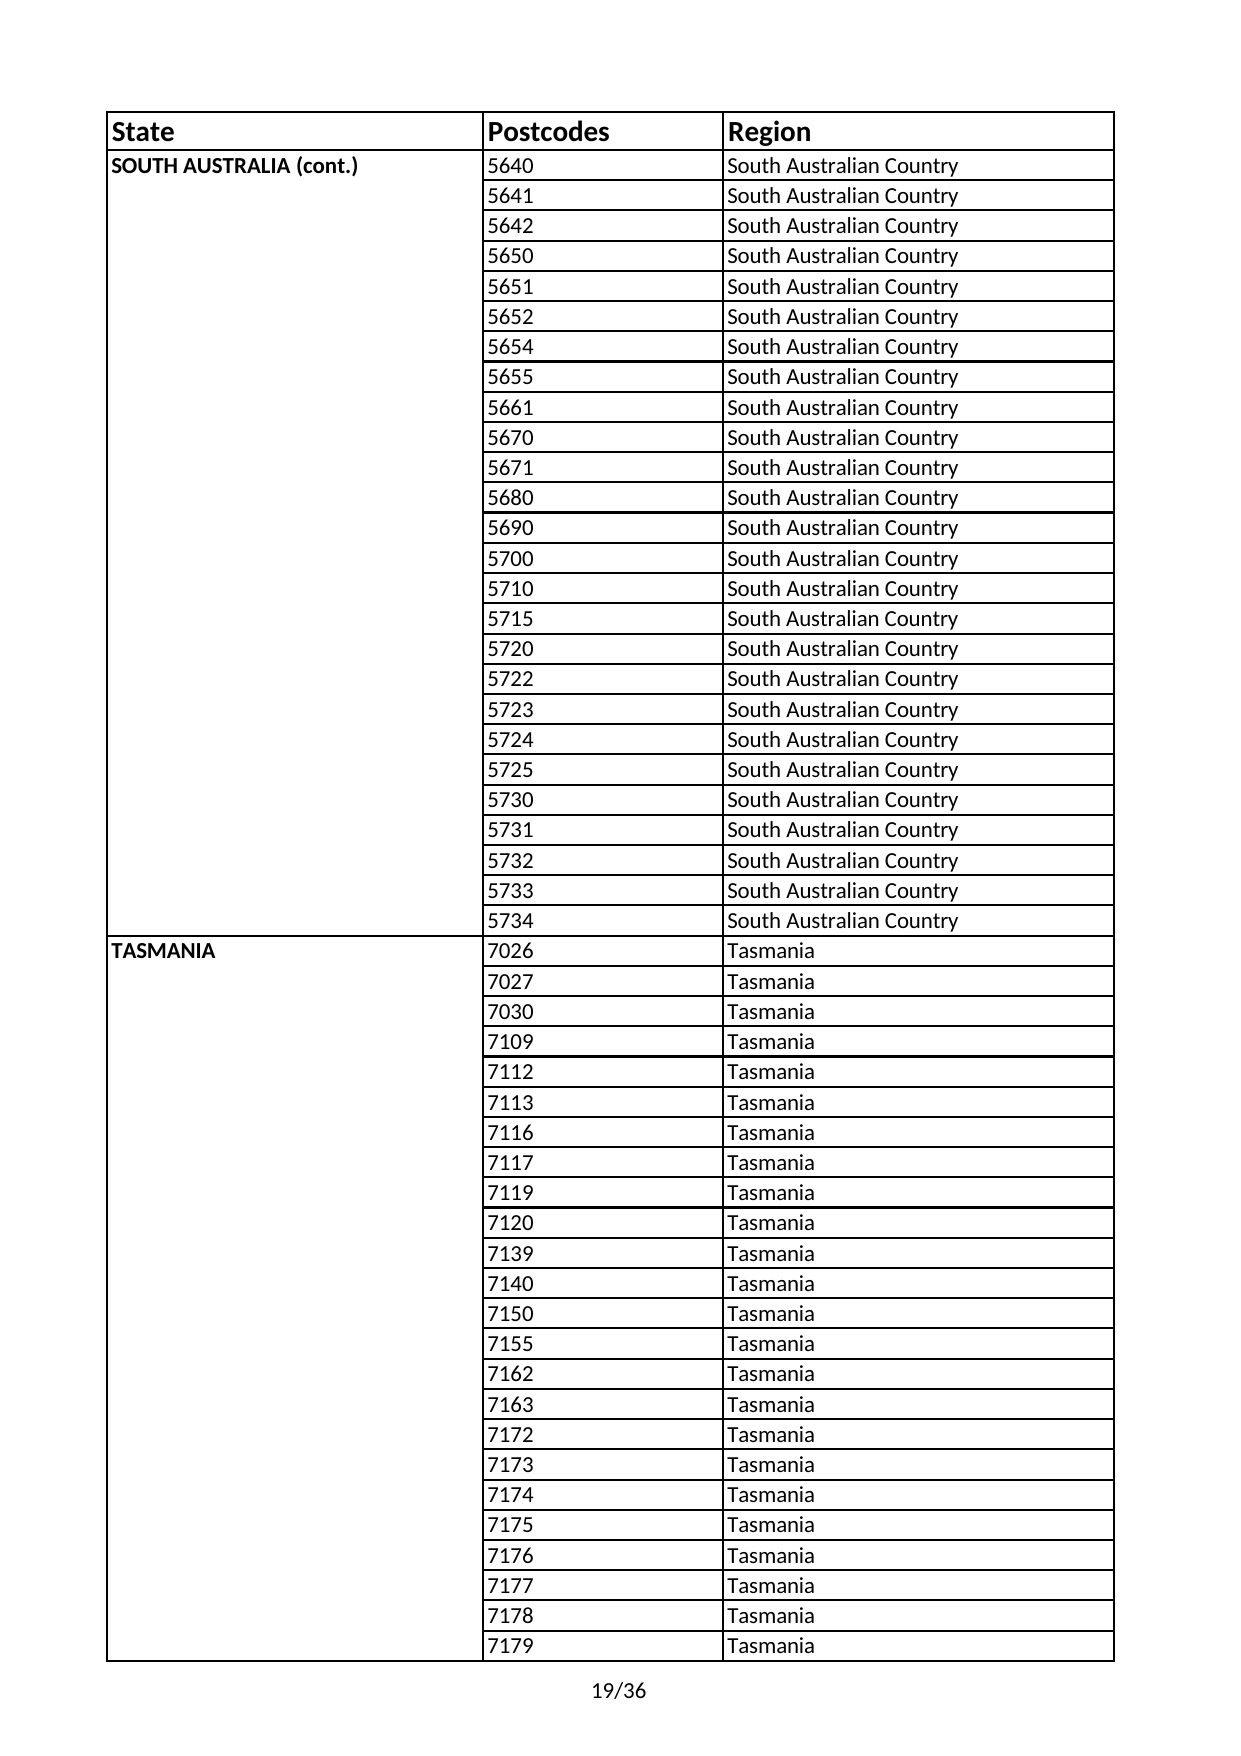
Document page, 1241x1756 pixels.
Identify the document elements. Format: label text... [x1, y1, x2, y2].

table_cell 7117 [484, 1148, 722, 1176]
table_cell 5641 [484, 181, 722, 209]
table_cell South Australian Country [724, 876, 1113, 904]
table_cell 7172 [484, 1420, 722, 1448]
table_cell 5651 [484, 272, 722, 300]
table_cell 5733 [484, 876, 722, 904]
table_cell TASMANIA [108, 937, 482, 1660]
table_cell South Australian Country [724, 755, 1113, 783]
table_cell 5725 [484, 755, 722, 783]
table_cell South Australian Country [724, 242, 1113, 270]
table_cell Tasmania [724, 1601, 1113, 1629]
table_cell South Australian Country [724, 665, 1113, 693]
table_header State [108, 113, 482, 149]
table_cell Tasmania [724, 1541, 1113, 1569]
table_cell Tasmania [724, 1299, 1113, 1327]
table_cell 7177 [484, 1571, 722, 1599]
table_cell 7173 [484, 1450, 722, 1478]
table_cell 5732 [484, 846, 722, 874]
table_cell 5671 [484, 453, 722, 481]
table_cell South Australian Country [724, 846, 1113, 874]
table_cell 5730 [484, 786, 722, 814]
table_cell 5655 [484, 363, 722, 391]
table_cell 5720 [484, 635, 722, 663]
table_cell Tasmania [724, 1209, 1113, 1237]
table_cell 7176 [484, 1541, 722, 1569]
table_cell South Australian Country [724, 695, 1113, 723]
table_cell 5652 [484, 302, 722, 330]
table_cell Tasmania [724, 937, 1113, 965]
table_cell Tasmania [724, 1571, 1113, 1599]
table_cell South Australian Country [724, 725, 1113, 753]
table_cell 5640 [484, 151, 722, 179]
table_header Postcodes [484, 113, 722, 149]
table_cell 5724 [484, 725, 722, 753]
table_cell 5650 [484, 242, 722, 270]
table_cell South Australian Country [724, 906, 1113, 934]
table_cell South Australian Country [724, 332, 1113, 360]
table_cell South Australian Country [724, 272, 1113, 300]
table_cell 7155 [484, 1329, 722, 1358]
table_cell Tasmania [724, 1632, 1113, 1660]
table_cell 7112 [484, 1058, 722, 1086]
table_cell South Australian Country [724, 514, 1113, 542]
table_cell 5722 [484, 665, 722, 693]
table_cell Tasmania [724, 967, 1113, 995]
table_cell SOUTH AUSTRALIA (cont.) [108, 151, 482, 934]
table_cell 7178 [484, 1601, 722, 1629]
table_cell Tasmania [724, 1027, 1113, 1055]
table_cell 7120 [484, 1209, 722, 1237]
table_cell South Australian Country [724, 211, 1113, 239]
table_cell 5731 [484, 816, 722, 844]
table_cell Tasmania [724, 997, 1113, 1025]
table_cell South Australian Country [724, 363, 1113, 391]
table_cell 7026 [484, 937, 722, 965]
table_cell South Australian Country [724, 151, 1113, 179]
table_cell 5654 [484, 332, 722, 360]
table_cell 7027 [484, 967, 722, 995]
table_cell 5642 [484, 211, 722, 239]
table_cell 5715 [484, 604, 722, 632]
table_cell Tasmania [724, 1239, 1113, 1267]
table_cell Tasmania [724, 1450, 1113, 1478]
table_header Region [724, 113, 1113, 149]
table_cell 5661 [484, 393, 722, 421]
table_cell Tasmania [724, 1511, 1113, 1539]
table_cell 5723 [484, 695, 722, 723]
table_cell South Australian Country [724, 786, 1113, 814]
table_cell South Australian Country [724, 393, 1113, 421]
table_cell 7179 [484, 1632, 722, 1660]
table_cell South Australian Country [724, 816, 1113, 844]
table_cell Tasmania [724, 1481, 1113, 1509]
table_cell South Australian Country [724, 574, 1113, 602]
table_cell 5710 [484, 574, 722, 602]
table_cell 7140 [484, 1269, 722, 1297]
table_cell Tasmania [724, 1360, 1113, 1388]
table_cell South Australian Country [724, 635, 1113, 663]
table_cell Tasmania [724, 1269, 1113, 1297]
table_cell 7113 [484, 1088, 722, 1116]
table_cell 7119 [484, 1178, 722, 1206]
table_cell 7175 [484, 1511, 722, 1539]
table_cell Tasmania [724, 1088, 1113, 1116]
table_cell South Australian Country [724, 483, 1113, 511]
table_cell South Australian Country [724, 453, 1113, 481]
table_cell 5670 [484, 423, 722, 451]
table_cell Tasmania [724, 1178, 1113, 1206]
table_cell 7139 [484, 1239, 722, 1267]
table_cell Tasmania [724, 1420, 1113, 1448]
table_cell 7163 [484, 1390, 722, 1418]
table_cell Tasmania [724, 1329, 1113, 1358]
table_cell South Australian Country [724, 181, 1113, 209]
table_cell 7162 [484, 1360, 722, 1388]
table_cell 7030 [484, 997, 722, 1025]
table_cell Tasmania [724, 1390, 1113, 1418]
table_cell Tasmania [724, 1118, 1113, 1146]
table_cell Tasmania [724, 1058, 1113, 1086]
table_cell South Australian Country [724, 302, 1113, 330]
table_cell 7109 [484, 1027, 722, 1055]
table_cell South Australian Country [724, 604, 1113, 632]
table_cell 5690 [484, 514, 722, 542]
table_cell 5734 [484, 906, 722, 934]
table_cell 7116 [484, 1118, 722, 1146]
table_cell 7150 [484, 1299, 722, 1327]
table_cell 5680 [484, 483, 722, 511]
table_cell South Australian Country [724, 423, 1113, 451]
table_cell 5700 [484, 544, 722, 572]
table_cell Tasmania [724, 1148, 1113, 1176]
table_cell South Australian Country [724, 544, 1113, 572]
table_cell 7174 [484, 1481, 722, 1509]
